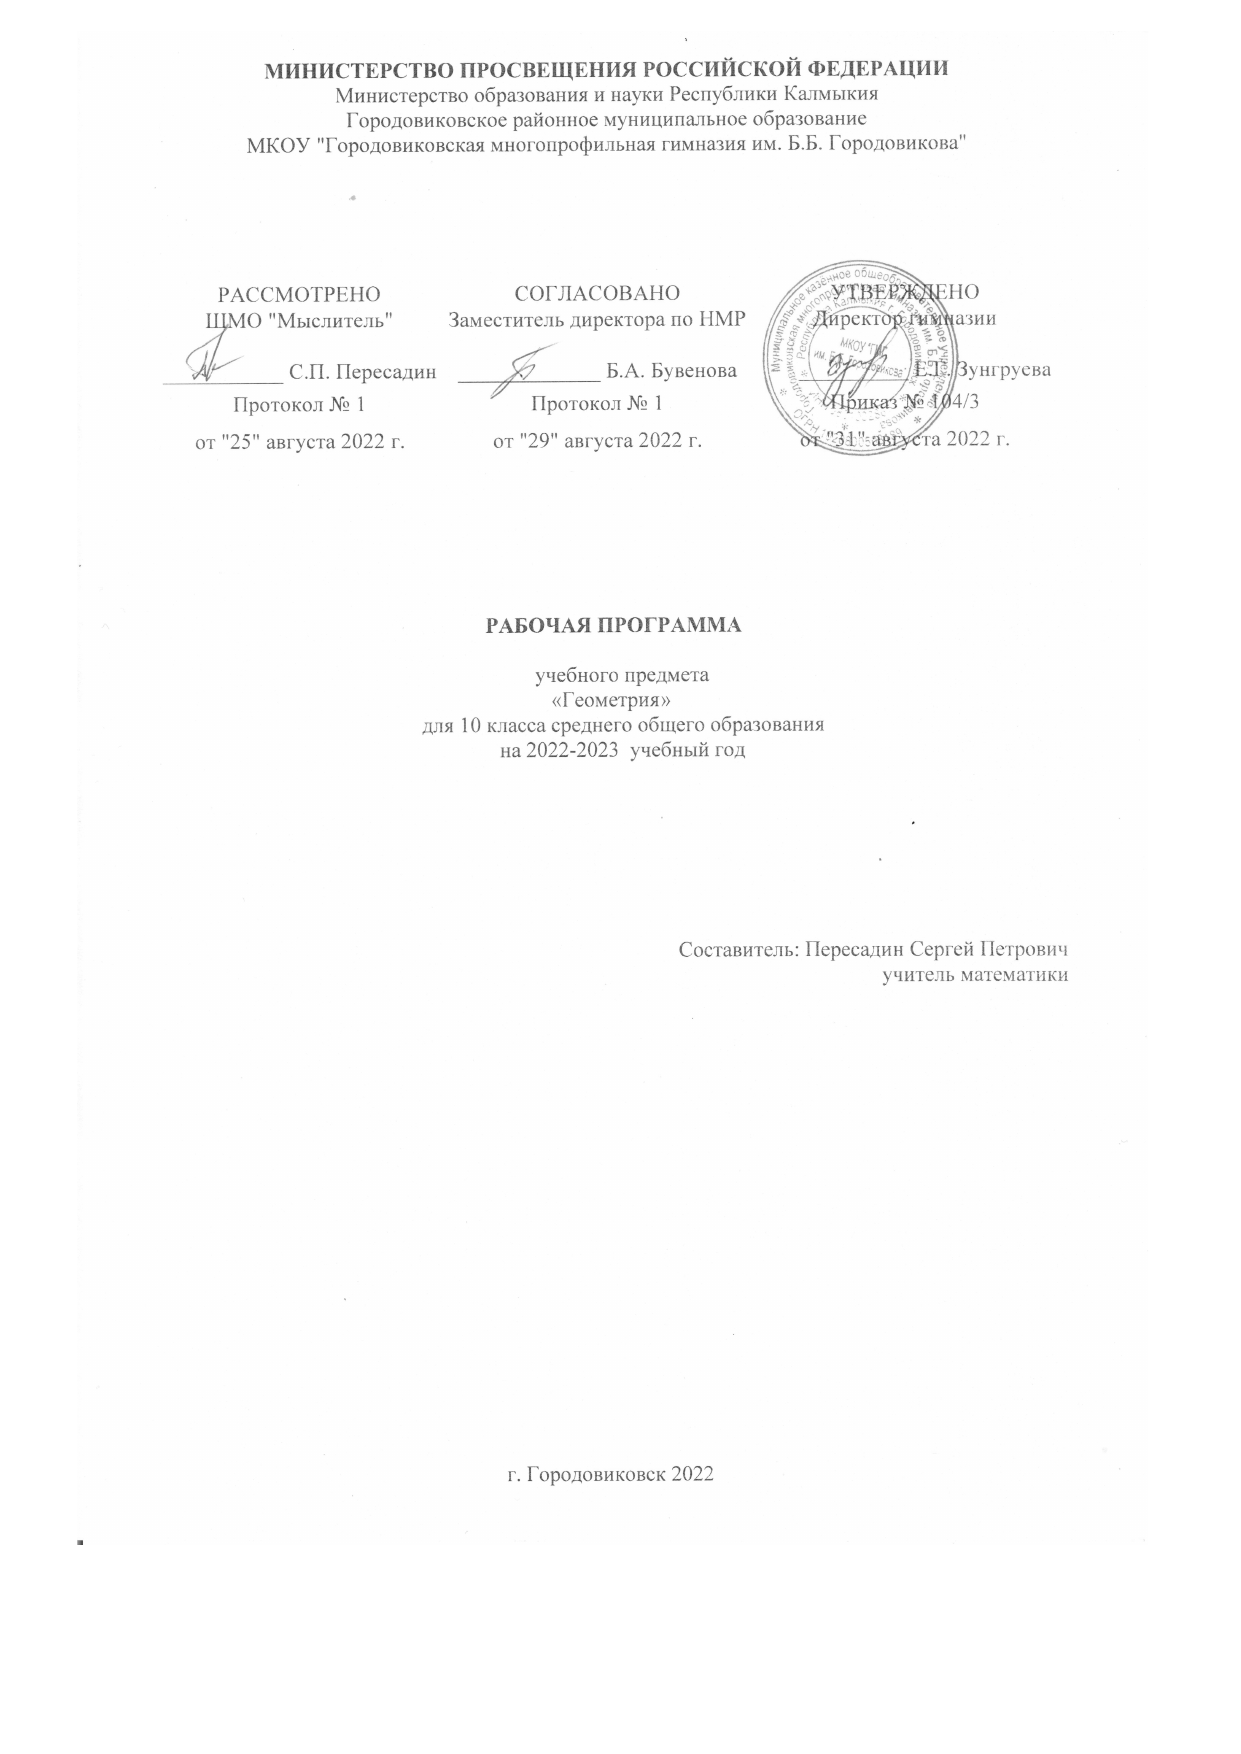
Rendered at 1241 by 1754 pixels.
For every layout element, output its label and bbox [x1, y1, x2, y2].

picture [77, 31, 1149, 1545]
